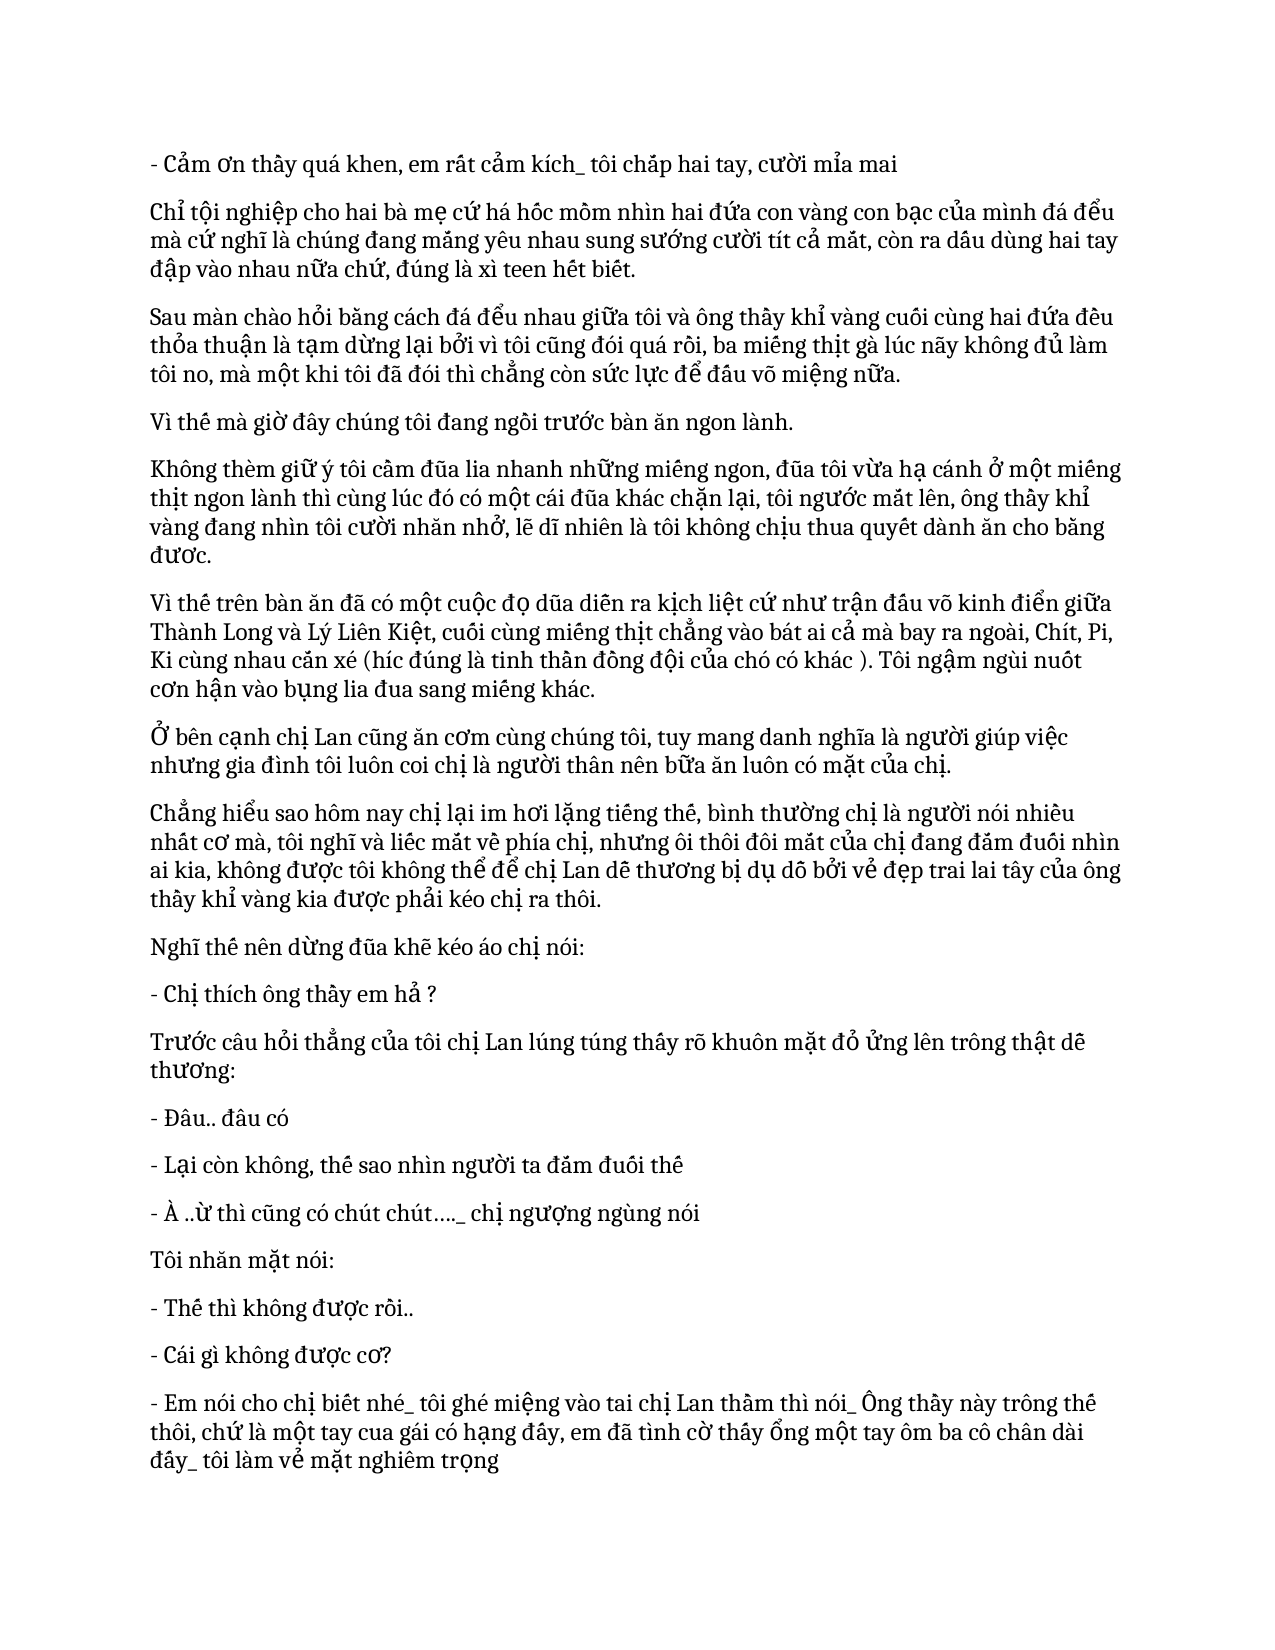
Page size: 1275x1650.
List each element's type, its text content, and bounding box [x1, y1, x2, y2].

text Vì thế mà giờ đây chúng tôi đang ngồi trước bàn ăn ngon lành. [150, 407, 1125, 436]
text - Lại còn không, thế sao nhìn người ta đắm đuối thế [150, 1151, 1125, 1180]
text Không thèm giữ ý tôi cầm đũa lia nhanh những miếng ngon, đũa tôi vừa hạ cánh ở một miếng thịt ngon lành thì cùng lúc đó có một cái đũa khác chặn lại, tôi ngước mắt lên, ông thầy khỉ vàng đang nhìn tôi cười nhăn nhở, lẽ dĩ nhiên là tôi không chịu thua quyết dành ăn cho bằng đươc. [150, 455, 1125, 570]
text Sau màn chào hỏi bằng cách đá đểu nhau giữa tôi và ông thầy khỉ vàng cuối cùng hai đứa đều thỏa thuận là tạm dừng lại bởi vì tôi cũng đói quá rồi, ba miếng thịt gà lúc nãy không đủ làm tôi no, mà một khi tôi đã đói thì chẳng còn sức lực để đấu võ miệng nữa. [150, 302, 1125, 389]
text - Chị thích ông thầy em hả ? [150, 980, 1125, 1009]
text Chẳng hiểu sao hôm nay chị lại im hơi lặng tiếng thế, bình thường chị là người nói nhiều nhất cơ mà, tôi nghĩ và liếc mắt về phía chị, nhưng ôi thôi đôi mắt của chị đang đắm đuối nhìn ai kia, không được tôi không thể để chị Lan dễ thương bị dụ dỗ bởi vẻ đẹp trai lai tây của ông thầy khỉ vàng kia được phải kéo chị ra thôi. [150, 799, 1125, 914]
text Nghĩ thế nên dừng đũa khẽ kéo áo chị nói: [150, 932, 1125, 961]
text Chỉ tội nghiệp cho hai bà mẹ cứ há hốc mồm nhìn hai đứa con vàng con bạc của mình đá đểu mà cứ nghĩ là chúng đang mắng yêu nhau sung sướng cười tít cả mắt, còn ra dấu dùng hai tay đập vào nhau nữa chứ, đúng là xì teen hết biết. [150, 197, 1125, 284]
text - Cảm ơn thầy quá khen, em rất cảm kích_ tôi chắp hai tay, cười mỉa mai [150, 150, 1125, 179]
text Tôi nhăn mặt nói: [150, 1246, 1125, 1275]
text - Em nói cho chị biết nhé_ tôi ghé miệng vào tai chị Lan thầm thì nói_ Ông thầy này trông thế thôi, chứ là một tay cua gái có hạng đấy, em đã tình cờ thấy ổng một tay ôm ba cô chân dài đấy_ tôi làm vẻ mặt nghiêm trọng [150, 1389, 1125, 1475]
text Trước câu hỏi thẳng của tôi chị Lan lúng túng thấy rõ khuôn mặt đỏ ửng lên trông thật dễ thương: [150, 1027, 1125, 1085]
text Ở bên cạnh chị Lan cũng ăn cơm cùng chúng tôi, tuy mang danh nghĩa là người giúp việc nhưng gia đình tôi luôn coi chị là người thân nên bữa ăn luôn có mặt của chị. [150, 722, 1125, 780]
text - À ..ừ thì cũng có chút chút…._ chị ngượng ngùng nói [150, 1199, 1125, 1227]
text - Cái gì không được cơ? [150, 1341, 1125, 1370]
text Vì thế trên bàn ăn đã có một cuộc đọ dũa diễn ra kịch liệt cứ như trận đấu võ kinh điển giữa Thành Long và Lý Liên Kiệt, cuối cùng miếng thịt chẳng vào bát ai cả mà bay ra ngoài, Chít, Pi, Ki cùng nhau cắn xé (híc đúng là tinh thần đồng đội của chó có khác ). Tôi ngậm ngùi nuốt cơn hận vào bụng lia đua sang miếng khác. [150, 589, 1125, 704]
text - Đâu.. đâu có [150, 1104, 1125, 1132]
text - Thế thì không được rồi.. [150, 1294, 1125, 1322]
